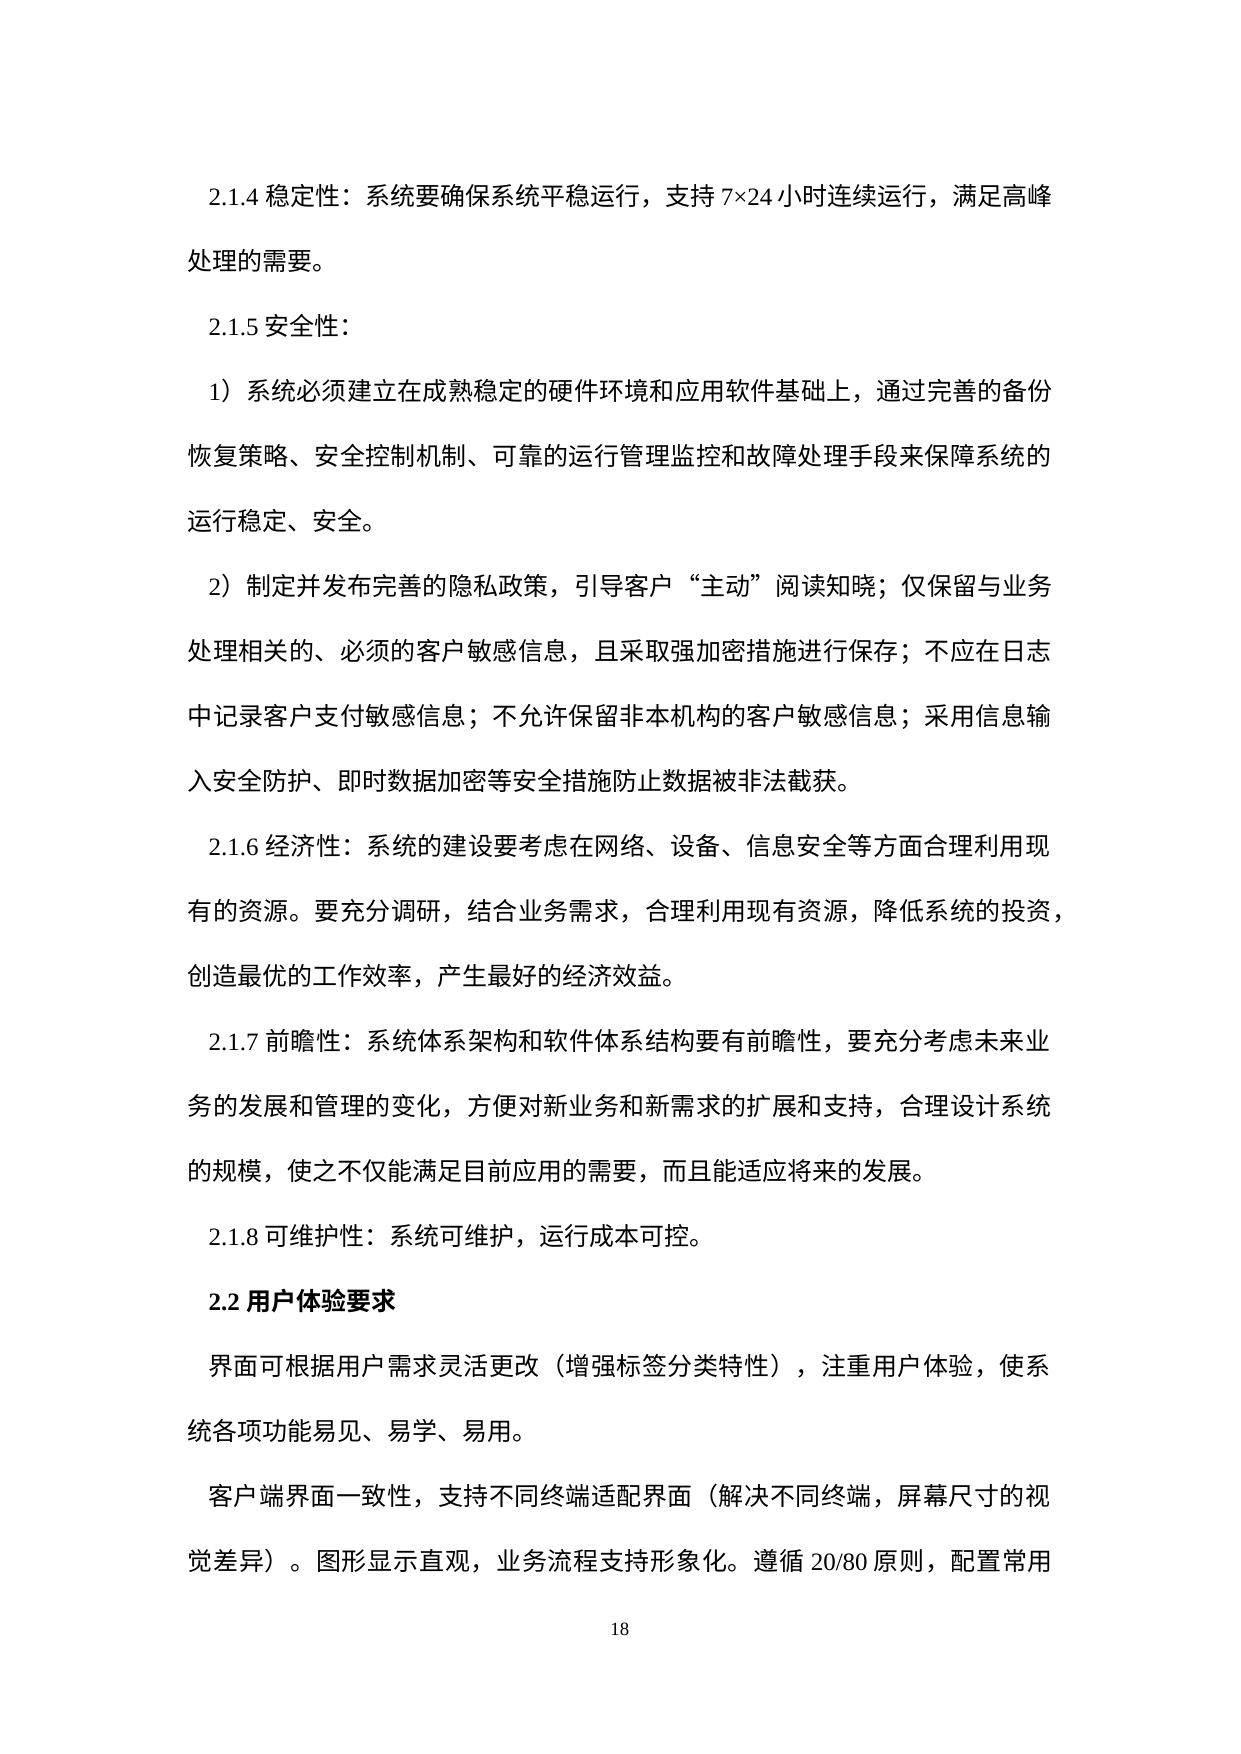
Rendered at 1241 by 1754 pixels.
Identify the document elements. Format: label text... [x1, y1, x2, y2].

text 1）系统必须建立在成熟稳定的硬件环境和应用软件基础上，通过完善的备份恢复策略、安全控制机制、可靠的运行管理监控和故障处理手段来保障系统的运行稳定、安全。 [187, 357, 1053, 552]
subtitle 2.2 用户体验要求 [187, 1267, 1053, 1332]
text 2.1.4 稳定性：系统要确保系统平稳运行，支持7×24小时连续运行，满足高峰处理的需要。 [187, 162, 1053, 292]
text 界面可根据用户需求灵活更改（增强标签分类特性），注重用户体验，使系统各项功能易见、易学、易用。 [187, 1332, 1053, 1462]
text 2）制定并发布完善的隐私政策，引导客户“主动”阅读知晓；仅保留与业务处理相关的、必须的客户敏感信息，且采取强加密措施进行保存；不应在日志中记录客户支付敏感信息；不允许保留非本机构的客户敏感信息；采用信息输入安全防护、即时数据加密等安全措施防止数据被非法截获。 [187, 552, 1053, 812]
text 2.1.8 可维护性：系统可维护，运行成本可控。 [187, 1202, 1053, 1267]
text 2.1.7 前瞻性：系统体系架构和软件体系结构要有前瞻性，要充分考虑未来业务的发展和管理的变化，方便对新业务和新需求的扩展和支持，合理设计系统的规模，使之不仅能满足目前应用的需要，而且能适应将来的发展。 [187, 1007, 1053, 1202]
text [187, 1462, 1053, 1592]
text 2.1.5 安全性： [187, 292, 1053, 357]
text 2.1.6 经济性：系统的建设要考虑在网络、设备、信息安全等方面合理利用现有的资源。要充分调研，结合业务需求，合理利用现有资源，降低系统的投资，创造最优的工作效率，产生最好的经济效益。 [187, 812, 1053, 1007]
